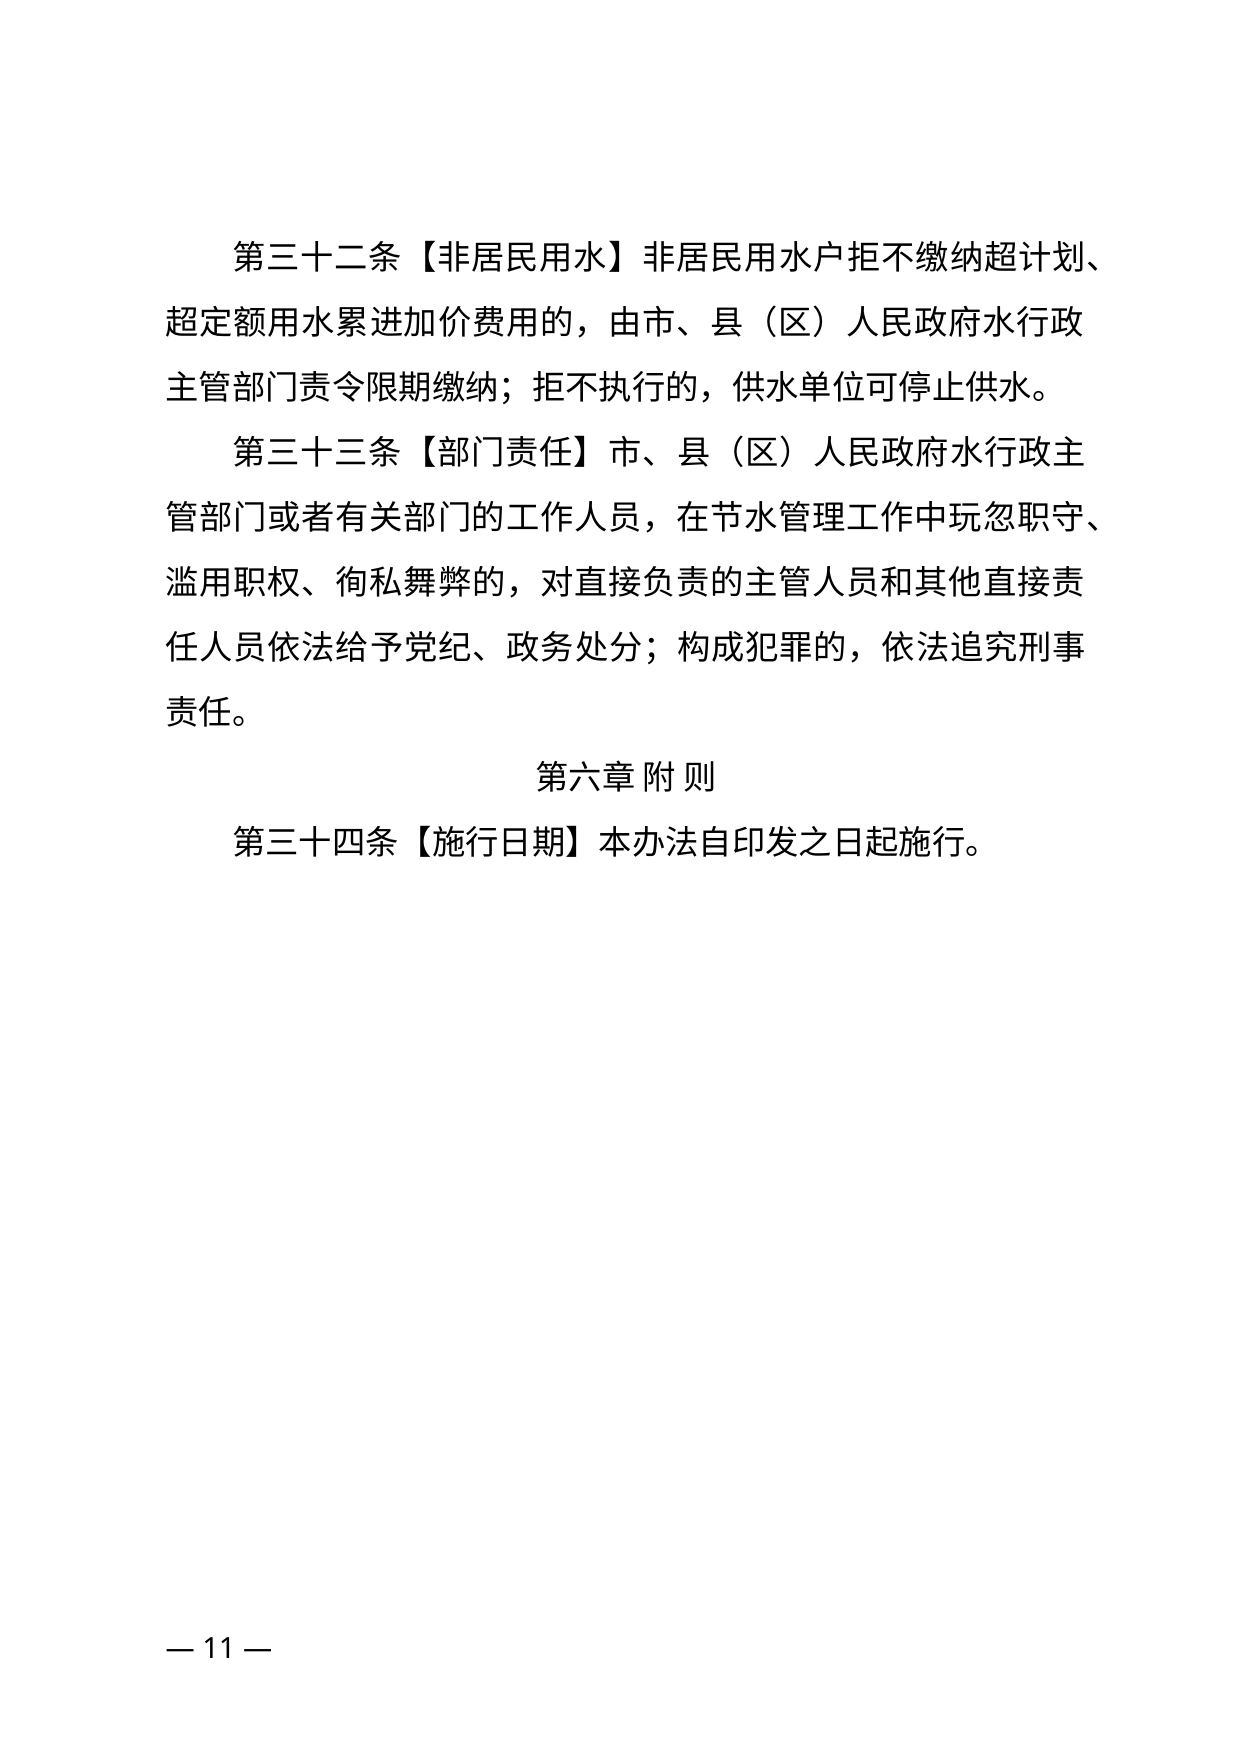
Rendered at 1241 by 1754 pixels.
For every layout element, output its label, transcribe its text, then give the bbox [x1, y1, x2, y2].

text 第三十三条【部门责任】市、县（区）人民政府水行政主管部门或者有关部门的工作人员，在节水管理工作中玩忽职守、滥用职权、徇私舞弊的，对直接负责的主管人员和其他直接责任人员依法给予党纪、政务处分；构成犯罪的，依法追究刑事责任。 [165, 417, 1087, 742]
text 第三十四条【施行日期】本办法自印发之日起施行。 [165, 807, 1087, 872]
text 第六章 附 则 [165, 742, 1087, 807]
text 第三十二条【非居民用水】非居民用水户拒不缴纳超计划、超定额用水累进加价费用的，由市、县（区）人民政府水行政主管部门责令限期缴纳；拒不执行的，供水单位可停止供水。 [165, 222, 1087, 417]
